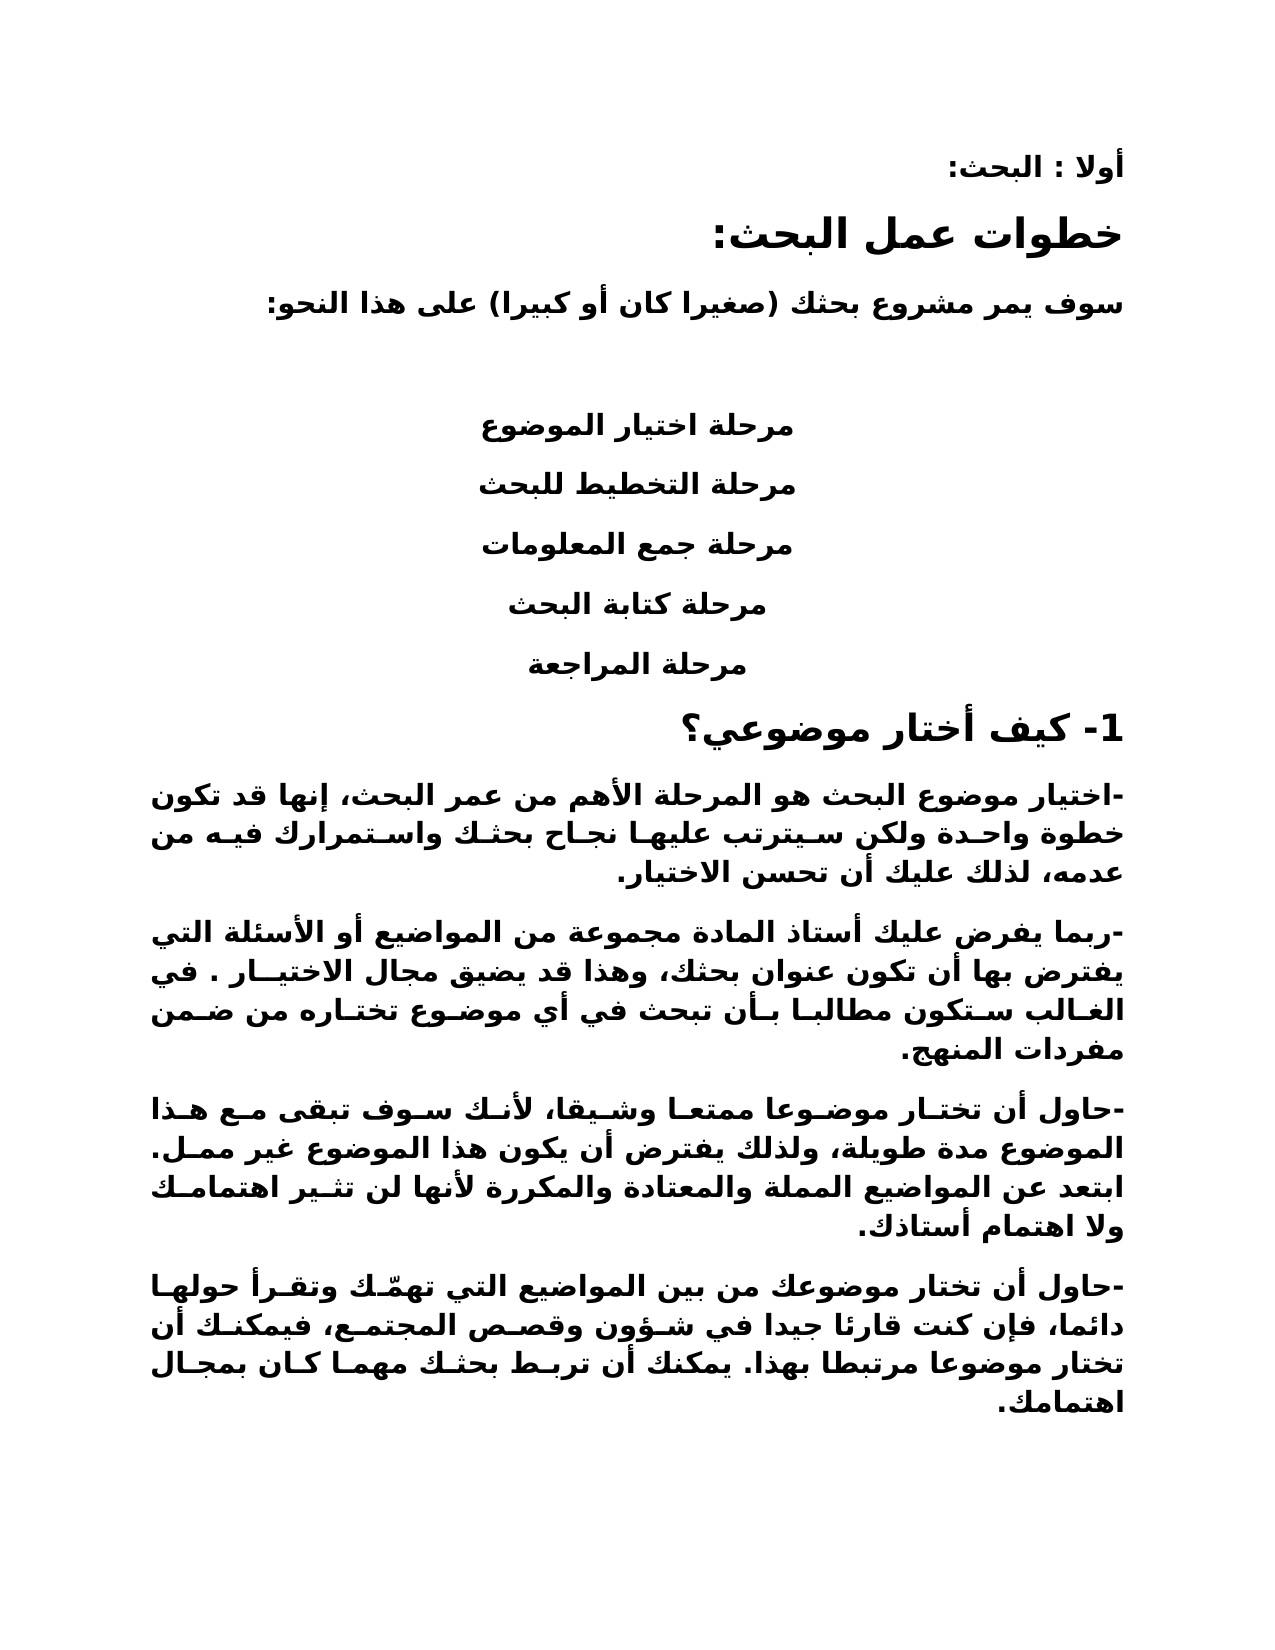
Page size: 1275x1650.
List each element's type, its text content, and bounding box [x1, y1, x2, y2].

text مرحلة جمع المعلومات [150, 527, 1125, 561]
text مرحلة اختيار الموضوع [150, 408, 1125, 442]
text مرحلة كتابة البحث [150, 587, 1125, 621]
text -حاول أن تختار موضوعا ممتعا وشيقا، لأنك سوف تبقى مع هذا الموضوع مدة طويلة، ولذلك يفترض أن يكون هذا الموضوع غير ممل. ابتعد عن المواضيع المملة والمعتادة والمكررة لأنها لن تثير اهتمامك ولا اهتمام أستاذك. [150, 1092, 1125, 1243]
text -حاول أن تختار موضوعك من بين المواضيع التي تهمّك وتقرأ حولها دائما، فإن كنت قارئا جيدا في شؤون وقصص المجتمع، فيمكنك أن تختار موضوعا مرتبطا بهذا. يمكنك أن تربط بحثك مهما كان بمجال اهتمامك. [150, 1269, 1125, 1420]
text أولا : البحث: [150, 150, 1125, 184]
text مرحلة التخطيط للبحث [150, 468, 1125, 502]
text سوف يمر مشروع بحثك (صغيرا كان أو كبيرا) على هذا النحو: [150, 286, 1125, 320]
text 1- كيف أختار موضوعي؟ [150, 707, 1125, 751]
text -ربما يفرض عليك أستاذ المادة مجموعة من المواضيع أو الأسئلة التي يفترض بها أن تكون عنوان بحثك، وهذا قد يضيق مجال الاختيار . في الغالب ستكون مطالبا بأن تبحث في أي موضوع تختاره من ضمن مفردات المنهج. [150, 916, 1125, 1066]
text مرحلة المراجعة [150, 647, 1125, 681]
text -اختيار موضوع البحث هو المرحلة الأهم من عمر البحث، إنها قد تكون خطوة واحدة ولكن سيترتب عليها نجاح بحثك واستمرارك فيه من عدمه، لذلك عليك أن تحسن الاختيار. [150, 778, 1125, 890]
text خطوات عمل البحث: [150, 210, 1125, 258]
